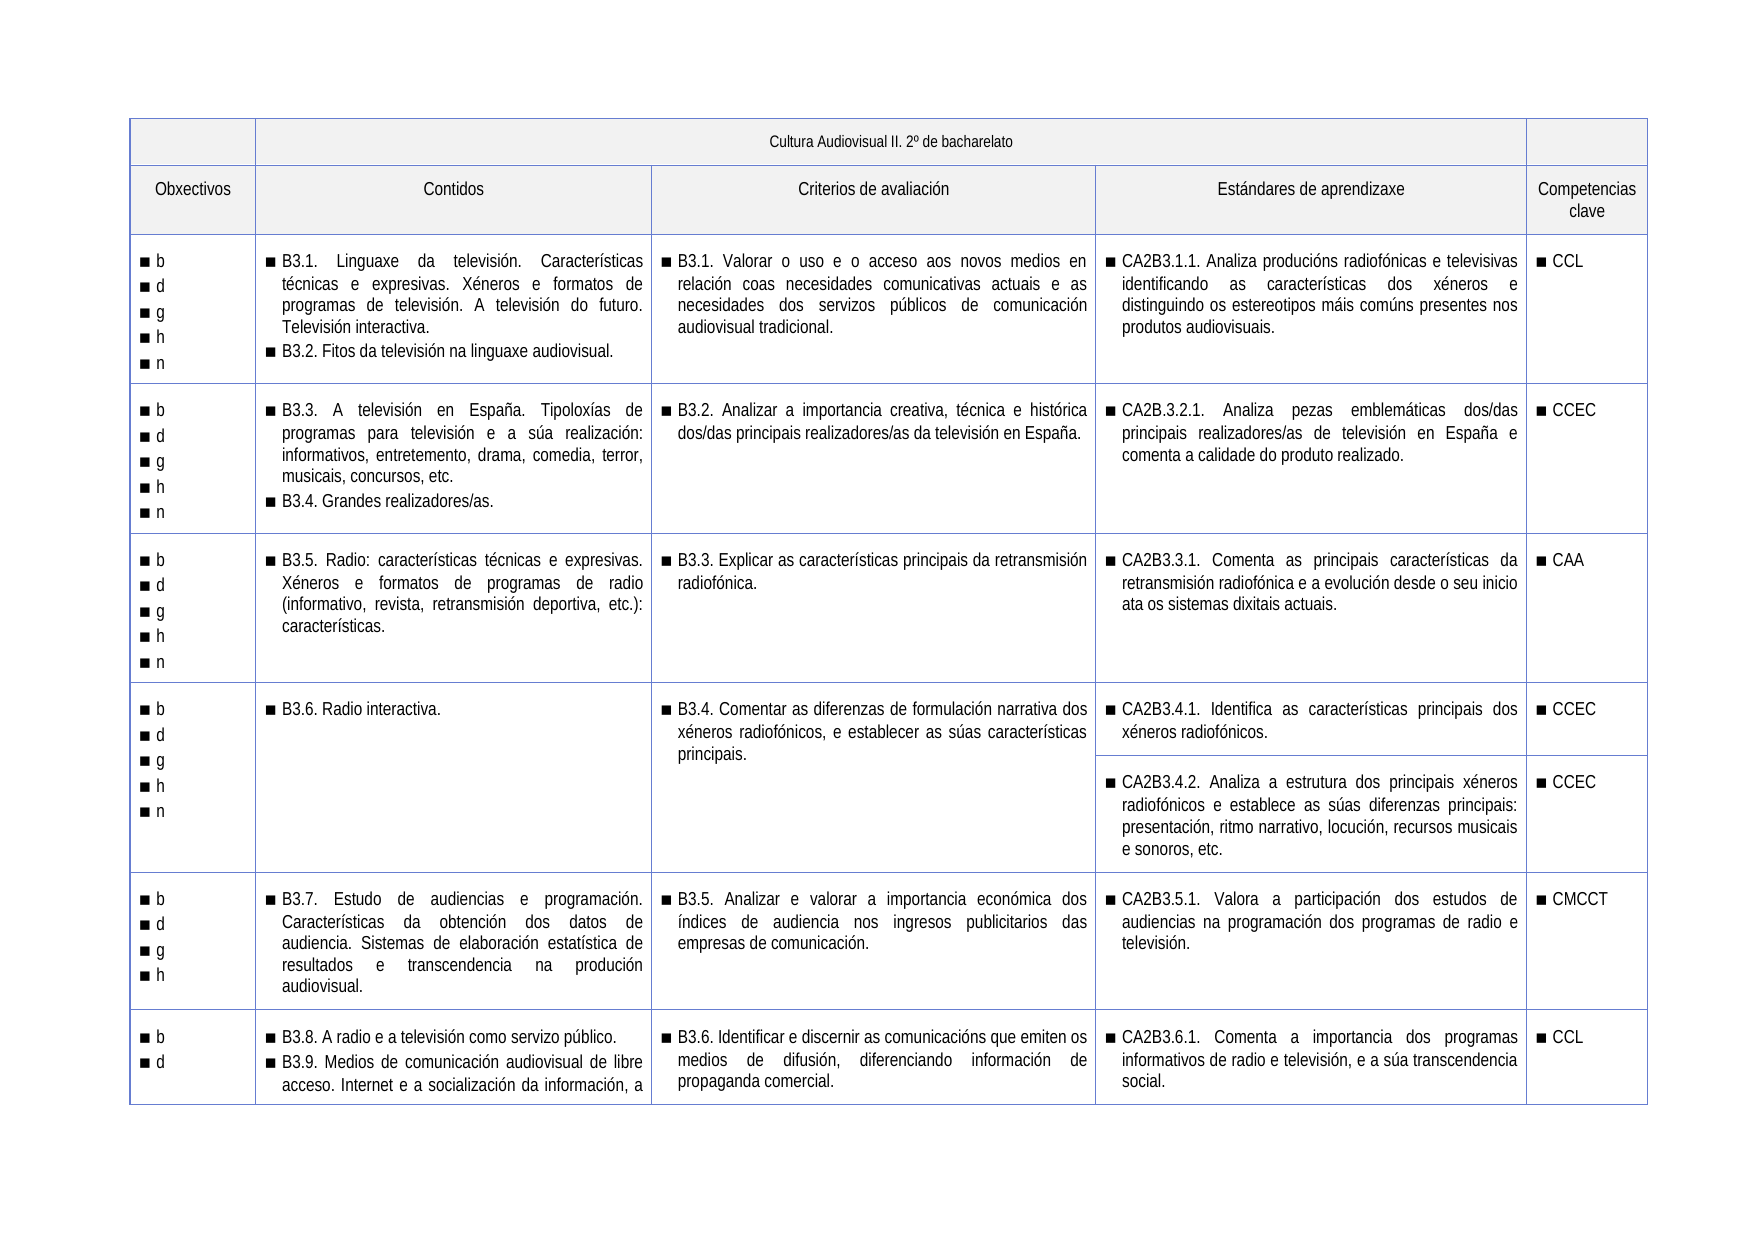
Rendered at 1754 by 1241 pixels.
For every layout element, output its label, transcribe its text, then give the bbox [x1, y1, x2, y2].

table_cell CCEC [1527, 384, 1647, 533]
table_cell Contidos [256, 166, 651, 234]
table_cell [256, 1010, 651, 1104]
table_cell CA2B3.4.1. Identifica as características principais dos xéneros radiofónicos. [1096, 683, 1526, 755]
table_cell CMCCT [1527, 873, 1647, 1009]
table_cell b d g h n [131, 534, 255, 682]
table_cell B3.6. Radio interactiva. [256, 683, 651, 872]
table_cell CCEC [1527, 683, 1647, 755]
table_cell CAA [1527, 534, 1647, 682]
table_header [131, 119, 255, 164]
table_cell CCL [1527, 235, 1647, 383]
table_cell Obxectivos [131, 166, 255, 234]
table_cell CA2B3.6.1. Comenta a importancia dos programas informativos de radio e televisión, e a súa transcendencia social. [1096, 1010, 1526, 1104]
table_cell B3.1. Linguaxe da televisión. Características técnicas e expresivas. Xéneros e formatos de programas de televisión. A televisión do futuro. Televisión interactiva. B3.2. Fitos da televisión na linguaxe audiovisual. [256, 235, 651, 383]
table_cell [652, 1010, 1095, 1104]
table_cell CA2B.3.2.1. Analiza pezas emblemáticas dos/das principais realizadores/as de televisión en España e comenta a calidade do produto realizado. [1096, 384, 1526, 533]
table_cell Competencias clave [1527, 166, 1647, 234]
table_cell CA2B3.1.1. Analiza producións radiofónicas e televisivas identificando as características dos xéneros e distinguindo os estereotipos máis comúns presentes nos produtos audiovisuais. [1096, 235, 1526, 383]
table_cell CCEC [1527, 756, 1647, 872]
table_cell Criterios de avaliación [652, 166, 1095, 234]
table_cell b d g h n [131, 1010, 255, 1104]
table_cell B3.5. Analizar e valorar a importancia económica dos índices de audiencia nos ingresos publicitarios das empresas de comunicación. [652, 873, 1095, 1009]
table_header [1527, 119, 1647, 164]
table_cell CA2B3.4.2. Analiza a estrutura dos principais xéneros radiofónicos e establece as súas diferenzas principais: presentación, ritmo narrativo, locución, recursos musicais e sonoros, etc. [1096, 756, 1526, 872]
table_cell B3.5. Radio: características técnicas e expresivas. Xéneros e formatos de programas de radio (informativo, revista, retransmisión deportiva, etc.): características. [256, 534, 651, 682]
table_cell CA2B3.5.1. Valora a participación dos estudos de audiencias na programación dos programas de radio e televisión. [1096, 873, 1526, 1009]
table_cell b d g h [131, 873, 255, 1009]
table_cell B3.3. A televisión en España. Tipoloxías de programas para televisión e a súa realización: informativos, entretemento, drama, comedia, terror, musicais, concursos, etc. B3.4. Grandes realizadores/as. [256, 384, 651, 533]
table_cell Estándares de aprendizaxe [1096, 166, 1526, 234]
table_cell B3.3. Explicar as características principais da retransmisión radiofónica. [652, 534, 1095, 682]
table_cell B3.7. Estudo de audiencias e programación. Características da obtención dos datos de audiencia. Sistemas de elaboración estatística de resultados e transcendencia na produción audiovisual. [256, 873, 651, 1009]
table_cell b d g h n [131, 235, 255, 383]
table_cell B3.2. Analizar a importancia creativa, técnica e histórica dos/das principais realizadores/as da televisión en España. [652, 384, 1095, 533]
table_cell CA2B3.3.1. Comenta as principais características da retransmisión radiofónica e a evolución desde o seu inicio ata os sistemas dixitais actuais. [1096, 534, 1526, 682]
table_cell B3.1. Valorar o uso e o acceso aos novos medios en relación coas necesidades comunicativas actuais e as necesidades dos servizos públicos de comunicación audiovisual tradicional. [652, 235, 1095, 383]
table_cell B3.4. Comentar as diferenzas de formulación narrativa dos xéneros radiofónicos, e establecer as súas características principais. [652, 683, 1095, 872]
table_cell b d g h n [131, 683, 255, 872]
table_cell CCL [1527, 1010, 1647, 1104]
table_header Cultura Audiovisual II. 2º de bacharelato [256, 119, 1526, 164]
table_cell b d g h n [131, 384, 255, 533]
